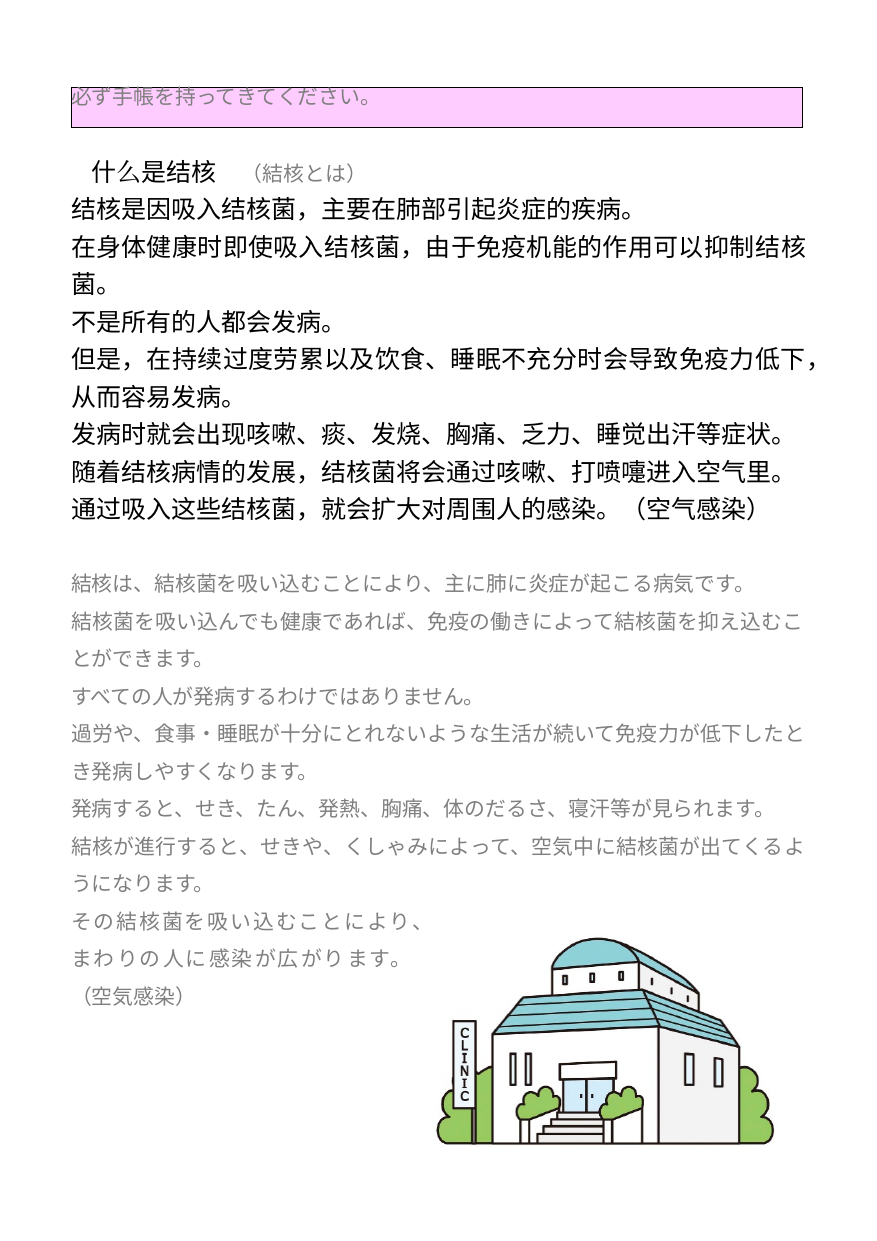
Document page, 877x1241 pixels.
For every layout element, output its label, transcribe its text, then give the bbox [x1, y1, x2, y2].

text すべての人が発病するわけではありません。 [71, 676, 806, 714]
text 在身体健康时即使吸入结核菌，由于免疫机能的作用可以抑制结核菌。 [71, 226, 806, 301]
picture [431, 933, 780, 1151]
text 不是所有的人都会发病。 [71, 301, 806, 339]
text 通过吸入这些结核菌，就会扩大对周围人的感染。（空气感染） [71, 489, 806, 526]
text 結核は、結核菌を吸い込むことにより、主に肺に炎症が起こる病気です。 [71, 564, 806, 601]
text その結核菌を吸い込むことにより、まわりの人に感染が広がります。（空気感染） [71, 901, 806, 1014]
text 随着结核病情的发展，结核菌将会通过咳嗽、打喷嚏进入空气里。 [71, 451, 806, 489]
text 什么是结核 （結核とは） [71, 151, 806, 189]
text 发病时就会出现咳嗽、痰、发烧、胸痛、乏力、睡觉出汗等症状。 [71, 414, 806, 451]
text 結核が進行すると、せきや、くしゃみによって、空気中に結核菌が出てくるようになります。 [71, 826, 806, 901]
text 過労や、食事・睡眠が十分にとれないような生活が続いて免疫力が低下したとき発病しやすくなります。 [71, 714, 806, 789]
text 結核菌を吸い込んでも健康であれば、免疫の働きによって結核菌を抑え込むことができます。 [71, 601, 806, 676]
text 结核是因吸入结核菌，主要在肺部引起炎症的疾病。 [71, 189, 806, 226]
text 但是，在持续过度劳累以及饮食、睡眠不充分时会导致免疫力低下，从而容易发病。 [71, 339, 806, 414]
text 必ず手帳を持ってきてください。 [71, 76, 806, 114]
text 発病すると、せき、たん、発熱、胸痛、体のだるさ、寝汗等が見られます。 [71, 789, 806, 826]
